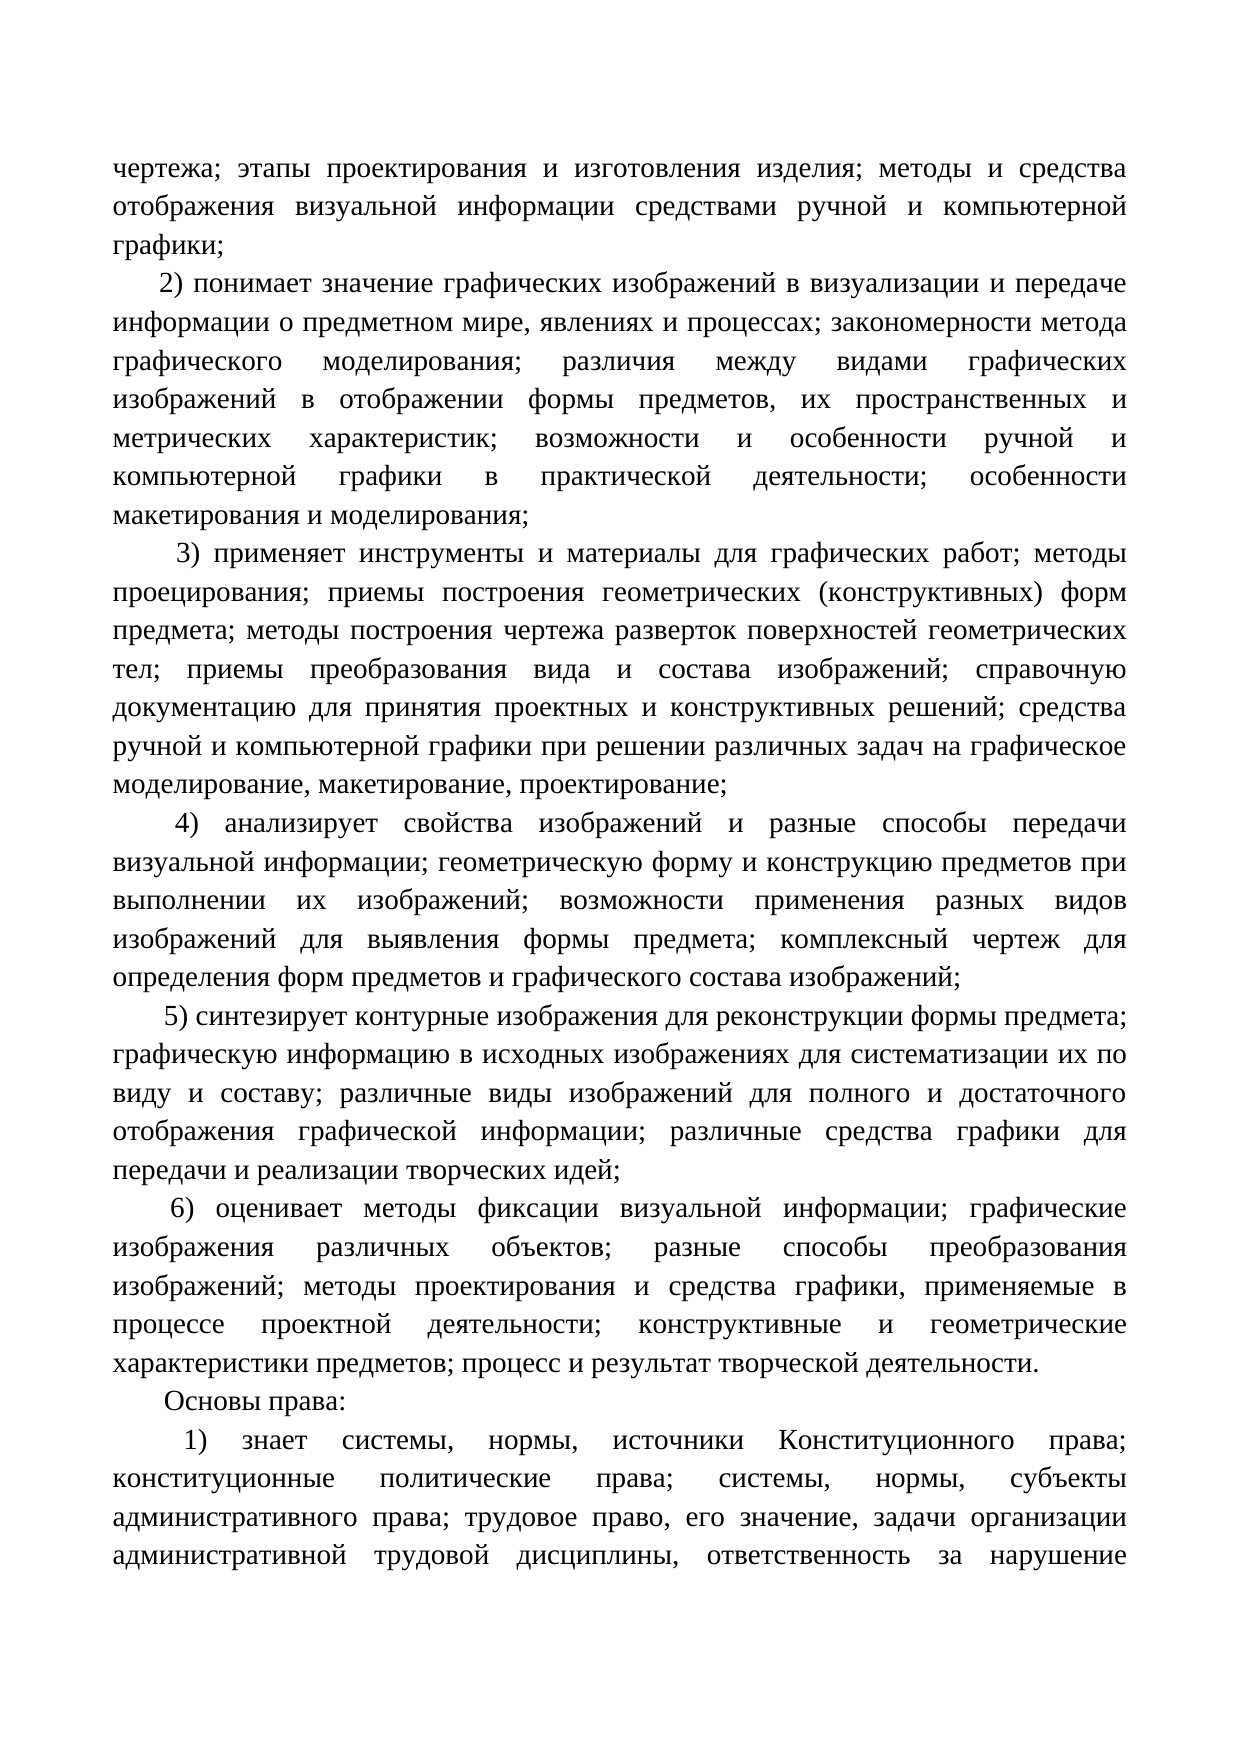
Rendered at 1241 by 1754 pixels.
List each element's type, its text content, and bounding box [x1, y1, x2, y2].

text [112, 1422, 1128, 1571]
text 5) синтезирует контурные изображения для реконструкции формы предмета; графическую информацию в исходных изображениях для систематизации их по виду и составу; различные виды изображений для полного и достаточного отображения графической информации; различные средства графики для передачи и реализации творческих идей; [112, 998, 1128, 1186]
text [112, 150, 1128, 261]
text 6) оценивает методы фиксации визуальной информации; графические изображения различных объектов; разные способы преобразования изображений; методы проектирования и средства графики, применяемые в процессе проектной деятельности; конструктивные и геометрические характеристики предметов; процесс и результат творческой деятельности. [112, 1191, 1128, 1378]
text 3) применяет инструменты и материалы для графических работ; методы проецирования; приемы построения геометрических (конструктивных) форм предмета; методы построения чертежа разверток поверхностей геометрических тел; приемы преобразования вида и состава изображений; справочную документацию для принятия проектных и конструктивных решений; средства ручной и компьютерной графики при решении различных задач на графическое моделирование, макетирование, проектирование; [112, 535, 1128, 800]
text Основы права: [112, 1383, 1128, 1417]
text 2) понимает значение графических изображений в визуализации и передаче информации о предметном мире, явлениях и процессах; закономерности метода графического моделирования; различия между видами графических изображений в отображении формы предметов, их пространственных и метрических характеристик; возможности и особенности ручной и компьютерной графики в практической деятельности; особенности макетирования и моделирования; [112, 266, 1128, 530]
text 4) анализирует свойства изображений и разные способы передачи визуальной информации; геометрическую форму и конструкцию предметов при выполнении их изображений; возможности применения разных видов изображений для выявления формы предмета; комплексный чертеж для определения форм предметов и графического состава изображений; [112, 805, 1128, 993]
